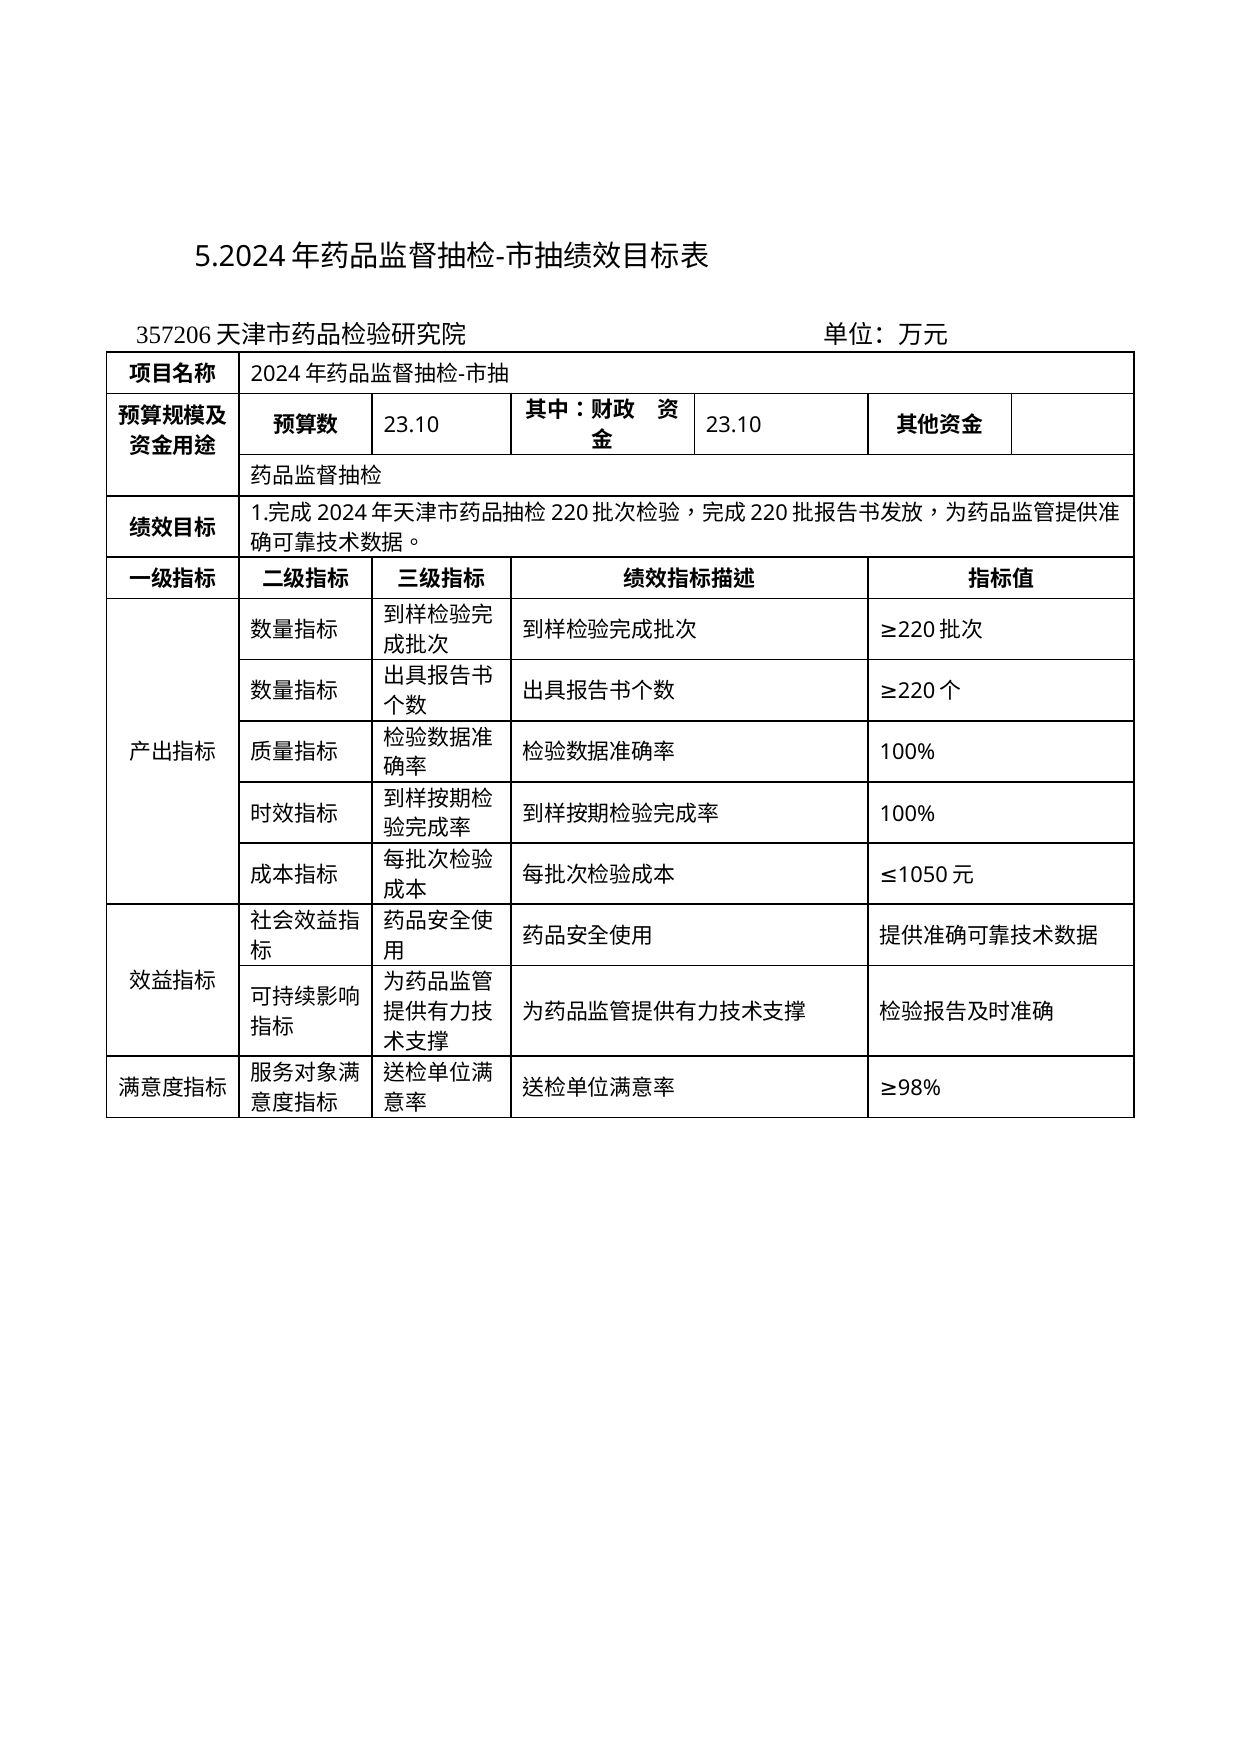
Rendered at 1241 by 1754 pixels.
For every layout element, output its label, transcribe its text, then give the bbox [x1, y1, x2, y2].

table_cell 1.完成2024年天津市药品抽检220批次检验，完成220批报告书发放，为药品监管提供准确可靠技术数据。 [240, 497, 1133, 556]
table_cell 一级指标 [107, 558, 238, 598]
table_cell 出具报告书个数 [512, 660, 867, 720]
text 5.2024年药品监督抽检-市抽绩效目标表 [136, 235, 1104, 275]
table_cell 100% [869, 783, 1133, 842]
table_cell 提供准确可靠技术数据 [869, 905, 1133, 964]
table_cell 社会效益指标 [240, 905, 371, 964]
table_cell 满意度指标 [107, 1057, 238, 1117]
table_cell 产出指标 [107, 599, 238, 903]
table_cell 成本指标 [240, 844, 371, 903]
table_cell 药品监督抽检 [240, 455, 1133, 495]
table_cell 三级指标 [373, 558, 510, 598]
table_cell 二级指标 [240, 558, 371, 598]
table_cell 送检单位满意率 [512, 1057, 867, 1117]
table_cell 检验报告及时准确 [869, 966, 1133, 1055]
table_cell 每批次检验成本 [373, 844, 510, 903]
table_cell 出具报告书个数 [373, 660, 510, 720]
table_cell 其他资金 [869, 394, 1011, 454]
table_cell 可持续影响指标 [240, 966, 371, 1055]
text 357206天津市药品检验研究院 单位：万元 [136, 315, 1104, 351]
table_cell 到样按期检验完成率 [373, 783, 510, 842]
table_cell 为药品监管提供有力技术支撑 [373, 966, 510, 1055]
table_cell 预算规模及资金用途 [107, 394, 238, 495]
table_cell 每批次检验成本 [512, 844, 867, 903]
table_cell ≥220批次 [869, 599, 1133, 659]
table_cell [1012, 394, 1133, 454]
table_cell 23.10 [695, 394, 867, 454]
table_header 项目名称 [107, 353, 238, 393]
table_cell 23.10 [373, 394, 510, 454]
table_cell 检验数据准确率 [373, 722, 510, 781]
table_cell 检验数据准确率 [512, 722, 867, 781]
table_cell 药品安全使用 [373, 905, 510, 964]
table_cell 药品安全使用 [512, 905, 867, 964]
table_cell 服务对象满意度指标 [240, 1057, 371, 1117]
table_cell 到样按期检验完成率 [512, 783, 867, 842]
table_cell 到样检验完成批次 [373, 599, 510, 659]
table_cell 绩效指标描述 [512, 558, 867, 598]
table_cell 数量指标 [240, 660, 371, 720]
table_cell 时效指标 [240, 783, 371, 842]
table_cell 送检单位满意率 [373, 1057, 510, 1117]
table_cell ≤1050元 [869, 844, 1133, 903]
table_cell 100% [869, 722, 1133, 781]
table_cell 为药品监管提供有力技术支撑 [512, 966, 867, 1055]
table_cell 其中：财政 资金 [512, 394, 694, 454]
table_cell 数量指标 [240, 599, 371, 659]
table_cell ≥98% [869, 1057, 1133, 1117]
table_cell 到样检验完成批次 [512, 599, 867, 659]
table_header 2024年药品监督抽检-市抽 [240, 353, 1133, 393]
table_cell 预算数 [240, 394, 371, 454]
table_cell 指标值 [869, 558, 1133, 598]
table_cell ≥220个 [869, 660, 1133, 720]
table_cell 绩效目标 [107, 497, 238, 556]
table_cell 质量指标 [240, 722, 371, 781]
table_cell 效益指标 [107, 905, 238, 1055]
